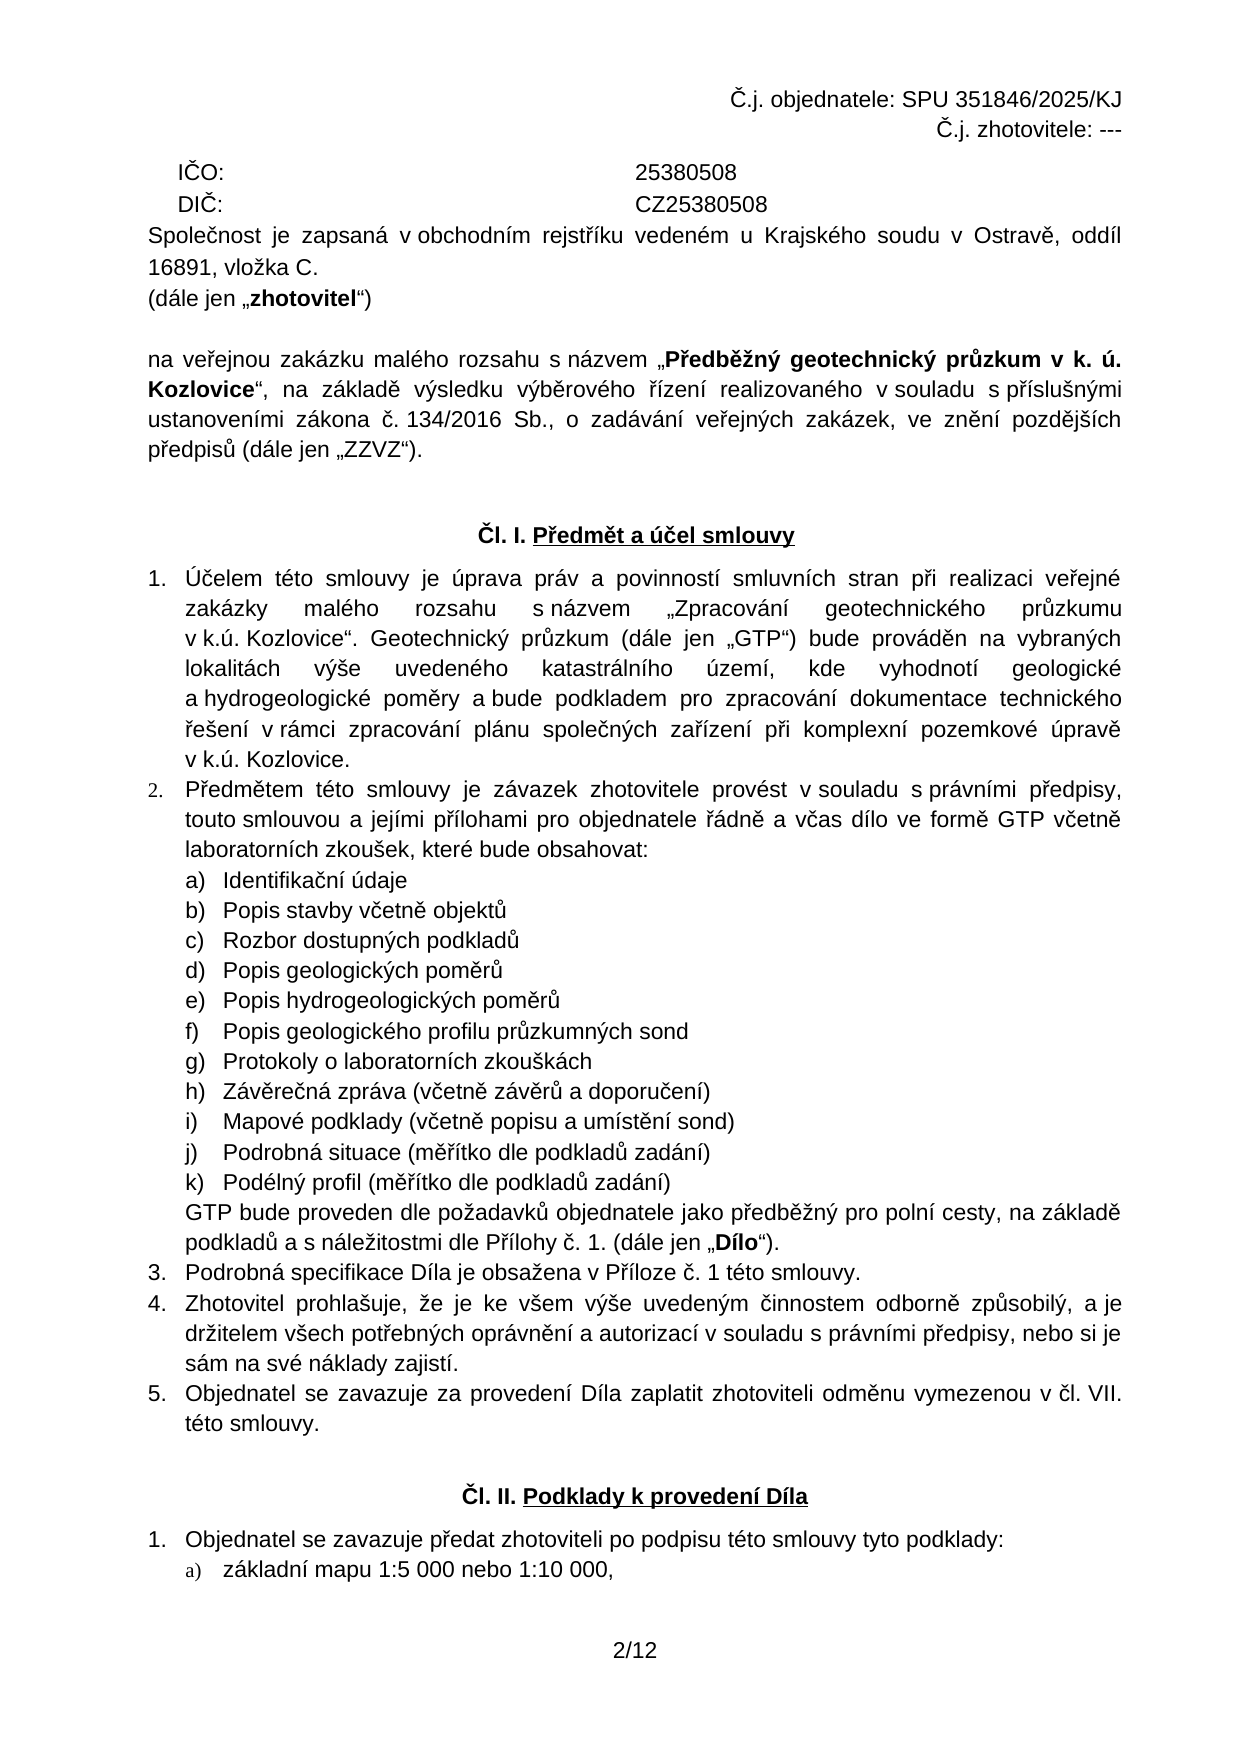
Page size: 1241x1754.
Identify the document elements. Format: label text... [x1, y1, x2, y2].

list Objednatel se zavazuje předat zhotoviteli po podpisu této smlouvy tyto podklady: [148, 1526, 1122, 1552]
text na veřejnou zakázku malého rozsahu s názvem „Předběžný geotechnický průzkum v k. ú. Kozlovice“, na základě výsledku výběrového řízení realizovaného v souladu s příslušnými ustanoveními zákona č. 134/2016 Sb., o zadávání veřejných zakázek, ve znění pozdějších předpisů (dále jen „ZZVZ“). [148, 346, 1122, 463]
text DIČ: CZ25380508 [148, 191, 1122, 217]
list Identifikační údaje [185, 867, 1122, 893]
list Předmětem této smlouvy je závazek zhotovitele provést v souladu s právními předpisy, touto smlouvou a jejími přílohami pro objednatele řádně a včas dílo ve formě GTP včetně laboratorních zkoušek, které bude obsahovat: [148, 776, 1122, 863]
list Objednatel se zavazuje za provedení Díla zaplatit zhotoviteli odměnu vymezenou v čl. VII. této smlouvy. [148, 1380, 1122, 1437]
list Podélný profil (měřítko dle podkladů zadání) [185, 1169, 1122, 1195]
list Účelem této smlouvy je úprava práv a povinností smluvních stran při realizaci veřejné zakázky malého rozsahu s názvem „Zpracování geotechnického průzkumu v k.ú. Kozlovice“. Geotechnický průzkum (dále jen „GTP“) bude prováděn na vybraných lokalitách výše uvedeného katastrálního území, kde vyhodnotí geologické a hydrogeologické poměry a bude podkladem pro zpracování dokumentace technického řešení v rámci zpracování plánu společných zařízení při komplexní pozemkové úpravě v k.ú. Kozlovice. [148, 564, 1122, 772]
list Mapové podklady (včetně popisu a umístění sond) [185, 1108, 1122, 1135]
list Popis hydrogeologických poměrů [185, 987, 1122, 1014]
text GTP bude proveden dle požadavků objednatele jako předběžný pro polní cesty, na základě podkladů a s náležitostmi dle Přílohy č. 1. (dále jen „Dílo“). [185, 1199, 1122, 1256]
text Podklady k provedení Díla [148, 1483, 1122, 1510]
text Společnost je zapsaná v obchodním rejstříku vedeném u Krajského soudu v Ostravě, oddíl 16891, vložka C. [148, 222, 1122, 280]
list Popis geologického profilu průzkumných sond [185, 1018, 1122, 1044]
list Podrobná specifikace Díla je obsažena v Příloze č. 1 této smlouvy. [148, 1259, 1122, 1286]
list Zhotovitel prohlašuje, že je ke všem výše uvedeným činnostem odborně způsobilý, a je držitelem všech potřebných oprávnění a autorizací v souladu s právními předpisy, nebo si je sám na své náklady zajistí. [148, 1289, 1122, 1376]
list Podrobná situace (měřítko dle podkladů zadání) [185, 1138, 1122, 1165]
list Protokoly o laboratorních zkouškách [185, 1048, 1122, 1074]
list Popis geologických poměrů [185, 957, 1122, 984]
list Popis stavby včetně objektů [185, 897, 1122, 923]
list Rozbor dostupných podkladů [185, 927, 1122, 953]
list základní mapu 1:5 000 nebo 1:10 000, [185, 1556, 1122, 1583]
text Předmět a účel smlouvy [148, 522, 1122, 548]
text (dále jen „zhotovitel“) [148, 285, 1122, 312]
list Závěrečná zpráva (včetně závěrů a doporučení) [185, 1078, 1122, 1104]
text IČO: 25380508 [148, 159, 1122, 186]
